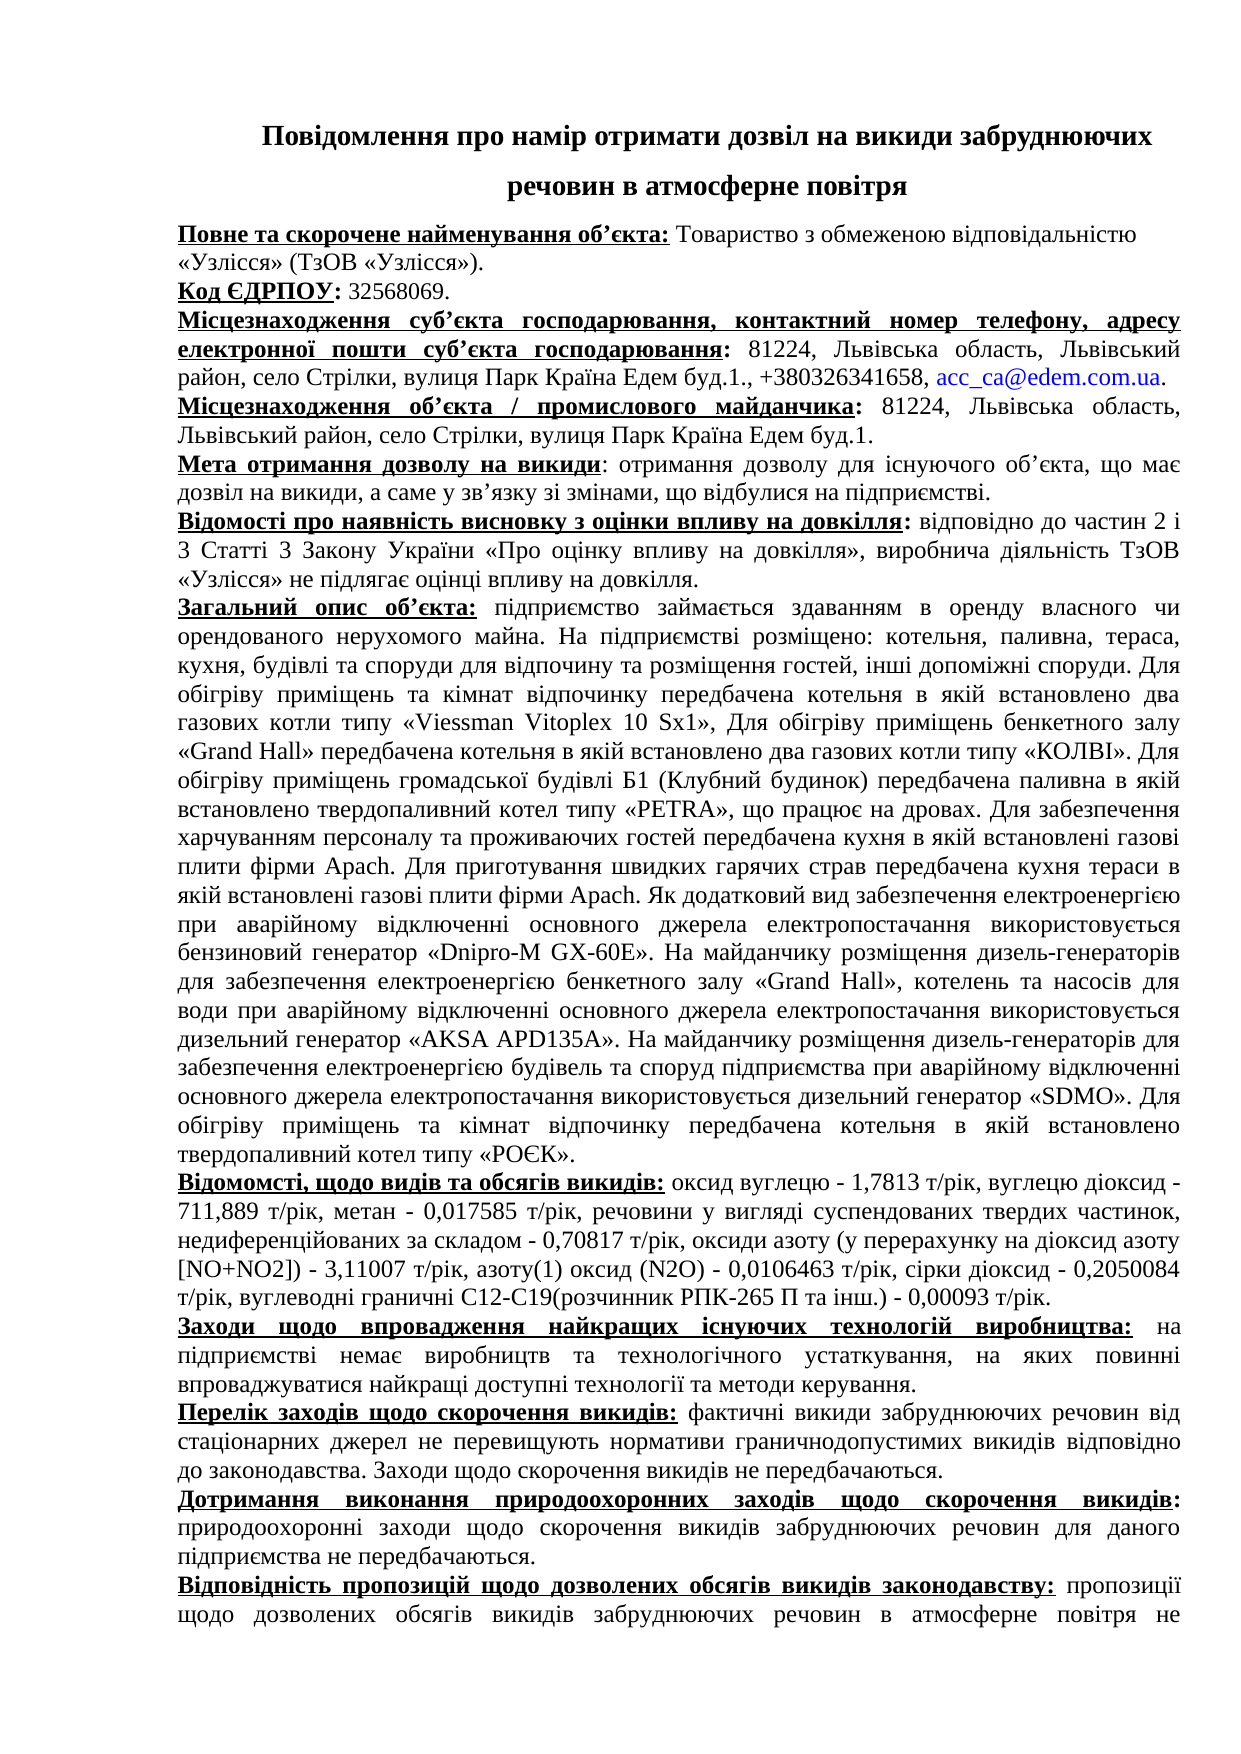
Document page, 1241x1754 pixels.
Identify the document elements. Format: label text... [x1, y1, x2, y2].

text Заходи щодо впровадження найкращих існуючих технологій виробництва: на підприємстві немає виробництв та технологічного устаткування, на яких повинні впроваджуватися найкращі доступні технології та методи керування. [177, 1311, 1181, 1397]
text Загальний опис об’єкта: підприємство займається здаванням в оренду власного чи орендованого нерухомого майна. На підприємстві розміщено: котельня, паливна, тераса, кухня, будівлі та споруди для відпочину та розміщення гостей, інші допоміжні споруди. Для обігріву приміщень та кімнат відпочинку передбачена котельня в якій встановлено два газових котли типу «Viessman Vitoplex 10 Sx1», Для обігріву приміщень бенкетного залу «Grand Hall» передбачена котельня в якій встановлено два газових котли типу «КОЛВІ». Для обігріву приміщень громадської будівлі Б1 (Клубний будинок) передбачена паливна в якій встановлено твердопаливний котел типу «PETRA», що працює на дровах. Для забезпечення харчуванням персоналу та проживаючих гостей передбачена кухня в якій встановлені газові плити фірми Apach. Для приготування швидких гарячих страв передбачена кухня тераси в якій встановлені газові плити фірми Apach. Як додатковий вид забезпечення електроенергією при аварійному відключенні основного джерела електропостачання використовується бензиновий генератор «Dnipro-M GX-60E». На майданчику розміщення дизель-генераторів для забезпечення електроенергією бенкетного залу «Grand Hall», котелень та насосів для води при аварійному відключенні основного джерела електропостачання використовується дизельний генератор «AKSA APD135A». На майданчику розміщення дизель-генераторів для забезпечення електроенергією будівель та споруд підприємства при аварійному відключенні основного джерела електропостачання використовується дизельний генератор «SDMO». Для обігріву приміщень та кімнат відпочинку передбачена котельня в якій встановлено твердопаливний котел типу «РОЄК». [177, 592, 1181, 1167]
text Мета отримання дозволу на викиди: отримання дозволу для існуючого об’єкта, що має дозвіл на викиди, а саме у зв’язку зі змінами, що відбулися на підприємстві. [177, 449, 1181, 506]
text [177, 1570, 1181, 1627]
text Дотримання виконання природоохоронних заходів щодо скорочення викидів: природоохоронні заходи щодо скорочення викидів забруднюючих речовин для даного підприємства не передбачаються. [177, 1484, 1181, 1570]
text Місцезнаходження суб’єкта господарювання, контактний номер телефону, адресу електронної пошти суб’єкта господарювання: 81224, Львівська область, Львівський район, село Стрілки, вулиця Парк Країна Едем буд.1., +380326341658, acc_ca@edem.com.ua. [177, 305, 1181, 330]
text Відомомсті, щодо видів та обсягів викидів: оксид вуглецю - 1,7813 т/рік, вуглецю діоксид - 711,889 т/рік, метан - 0,017585 т/рік, речовини у вигляді суспендованих твердих частинок, недиференційованих за складом - 0,70817 т/рік, оксиди азоту (у перерахунку на діоксид азоту [NO+NO2]) - 3,11007 т/рік, азоту(1) оксид (N2O) - 0,0106463 т/рік, сірки діоксид - 0,2050084 т/рік, вуглеводні гpаничні С12-С19(розчинник РПК-265 П та інш.) - 0,00093 т/рік. [177, 1167, 1181, 1311]
text Код ЄДРПОУ: 32568069. [177, 276, 1181, 305]
text Місцезнаходження суб’єкта господарювання, контактний номер телефону, адресу електронної пошти суб’єкта господарювання: 81224, Львівська область, Львівський район, село Стрілки, вулиця Парк Країна Едем буд.1., +380326341658, acc_ca@edem.com.ua. [177, 331, 1181, 391]
text Місцезнаходження об’єкта / промислового майданчика: 81224, Львівська область, Львівський район, село Стрілки, вулиця Парк Країна Едем буд.1. [177, 391, 1181, 449]
text Повне та скорочене найменування об’єкта: Товариство з обмеженою відповідальністю «Узлісся» (ТзОВ «Узлісся»). [177, 219, 1181, 276]
text Відомості про наявність висновку з оцінки впливу на довкілля: відповідно до частин 2 і 3 Статті 3 Закону України «Про оцінку впливу на довкілля», виробнича діяльність ТзОВ «Узлісся» не підлягає оцінці впливу на довкілля. [177, 506, 1181, 592]
text Перелік заходів щодо скорочення викидів: фактичні викиди забруднюючих речовин від стаціонарних джерел не перевищують нормативи граничнодопустимих викидів відповідно до законодавства. Заходи щодо скорочення викидів не передбачаються. [177, 1397, 1181, 1484]
text Повідомлення про намір отримати дозвіл на викиди забруднюючих речовин в атмосферне повітря [233, 118, 1181, 202]
